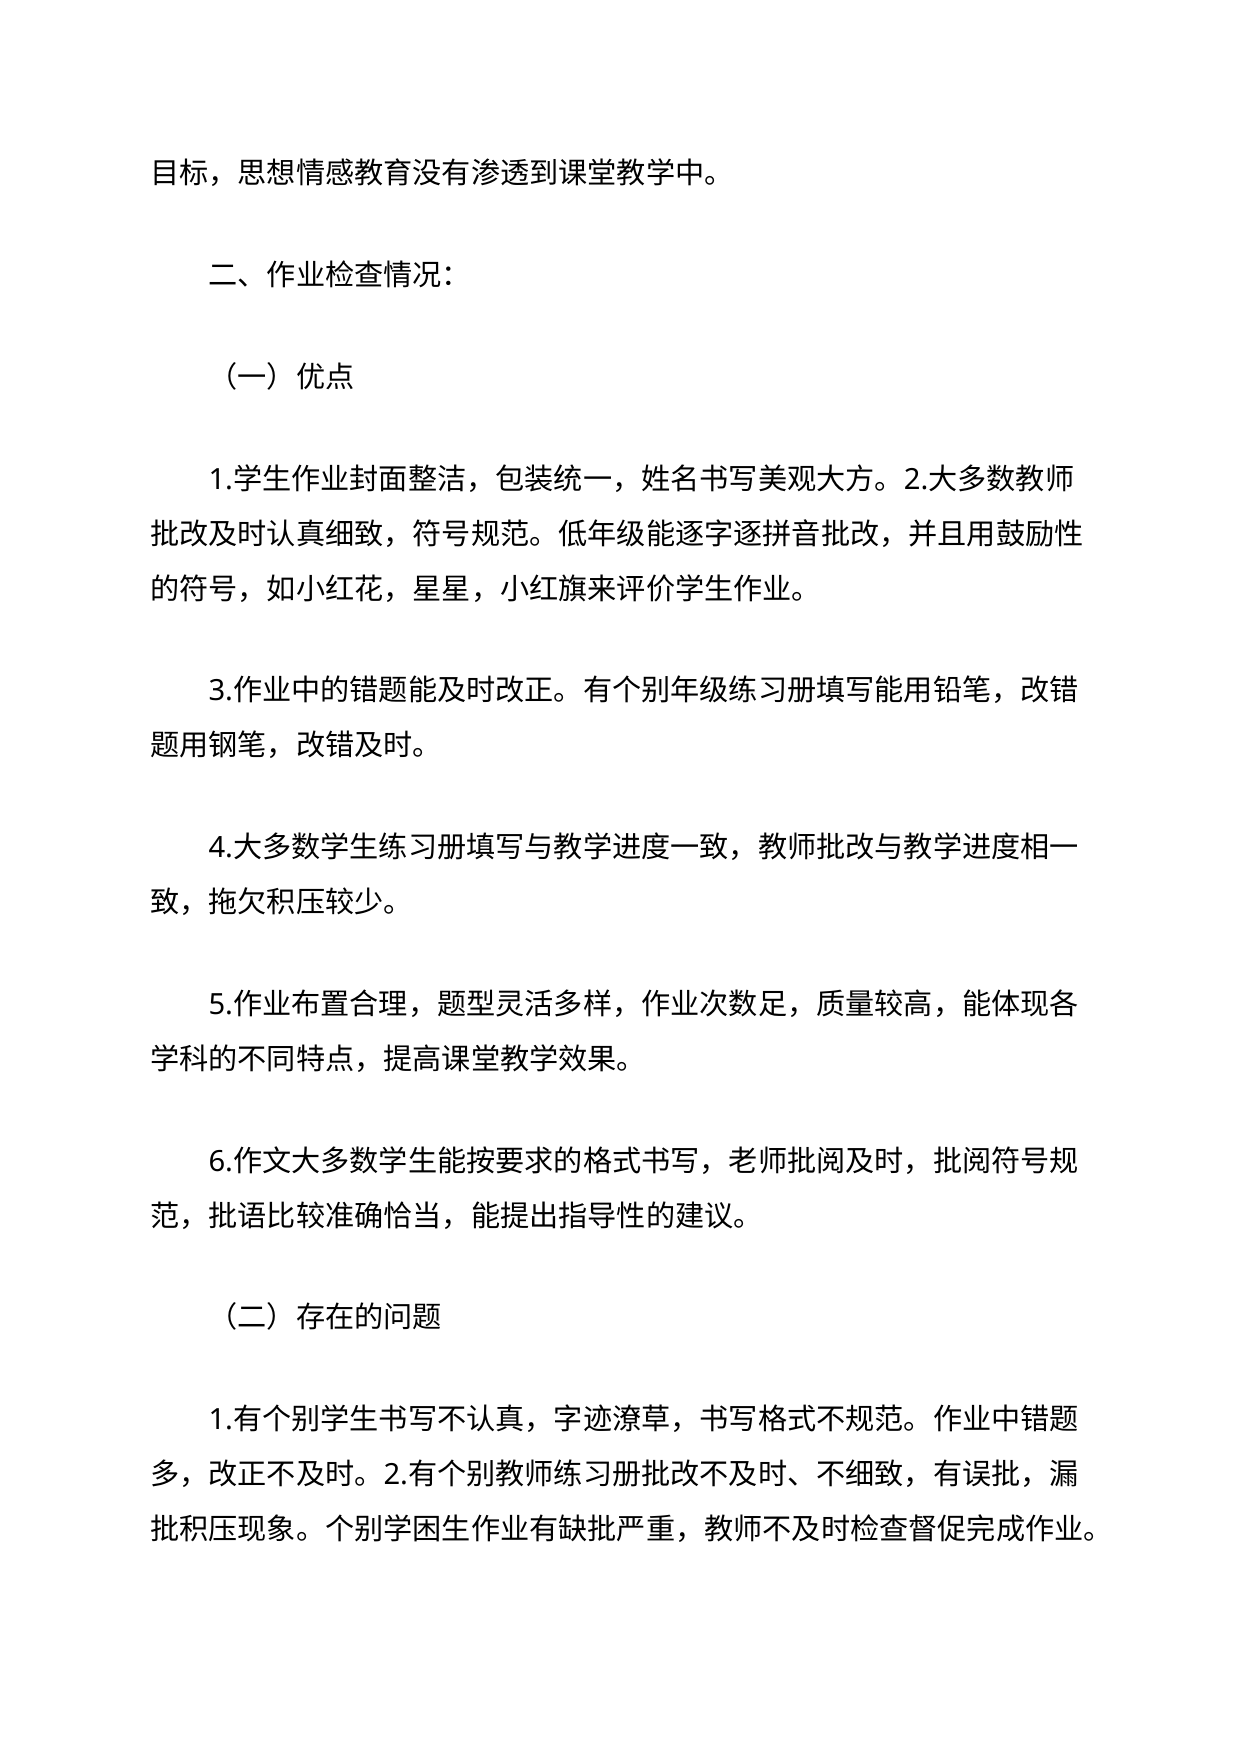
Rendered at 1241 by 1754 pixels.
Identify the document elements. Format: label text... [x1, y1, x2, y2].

text 3.作业中的错题能及时改正。有个别年级练习册填写能用铅笔，改错题用钢笔，改错及时。 [150, 667, 1090, 764]
text 1.有个别学生书写不认真，字迹潦草，书写格式不规范。作业中错题多，改正不及时。2.有个别教师练习册批改不及时、不细致，有误批，漏批积压现象。个别学困生作业有缺批严重，教师不及时检查督促完成作业。 [150, 1396, 1090, 1548]
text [150, 150, 1090, 192]
text 二、作业检查情况： [150, 252, 1090, 294]
text （二）存在的问题 [150, 1294, 1090, 1336]
text 5.作业布置合理，题型灵活多样，作业次数足，质量较高，能体现各学科的不同特点，提高课堂教学效果。 [150, 981, 1090, 1078]
text 1.学生作业封面整洁，包装统一，姓名书写美观大方。2.大多数教师批改及时认真细致，符号规范。低年级能逐字逐拼音批改，并且用鼓励性的符号，如小红花，星星，小红旗来评价学生作业。 [150, 455, 1090, 607]
text （一）优点 [150, 353, 1090, 396]
text 6.作文大多数学生能按要求的格式书写，老师批阅及时，批阅符号规范，批语比较准确恰当，能提出指导性的建议。 [150, 1137, 1090, 1234]
text 4.大多数学生练习册填写与教学进度一致，教师批改与教学进度相一致，拖欠积压较少。 [150, 824, 1090, 921]
